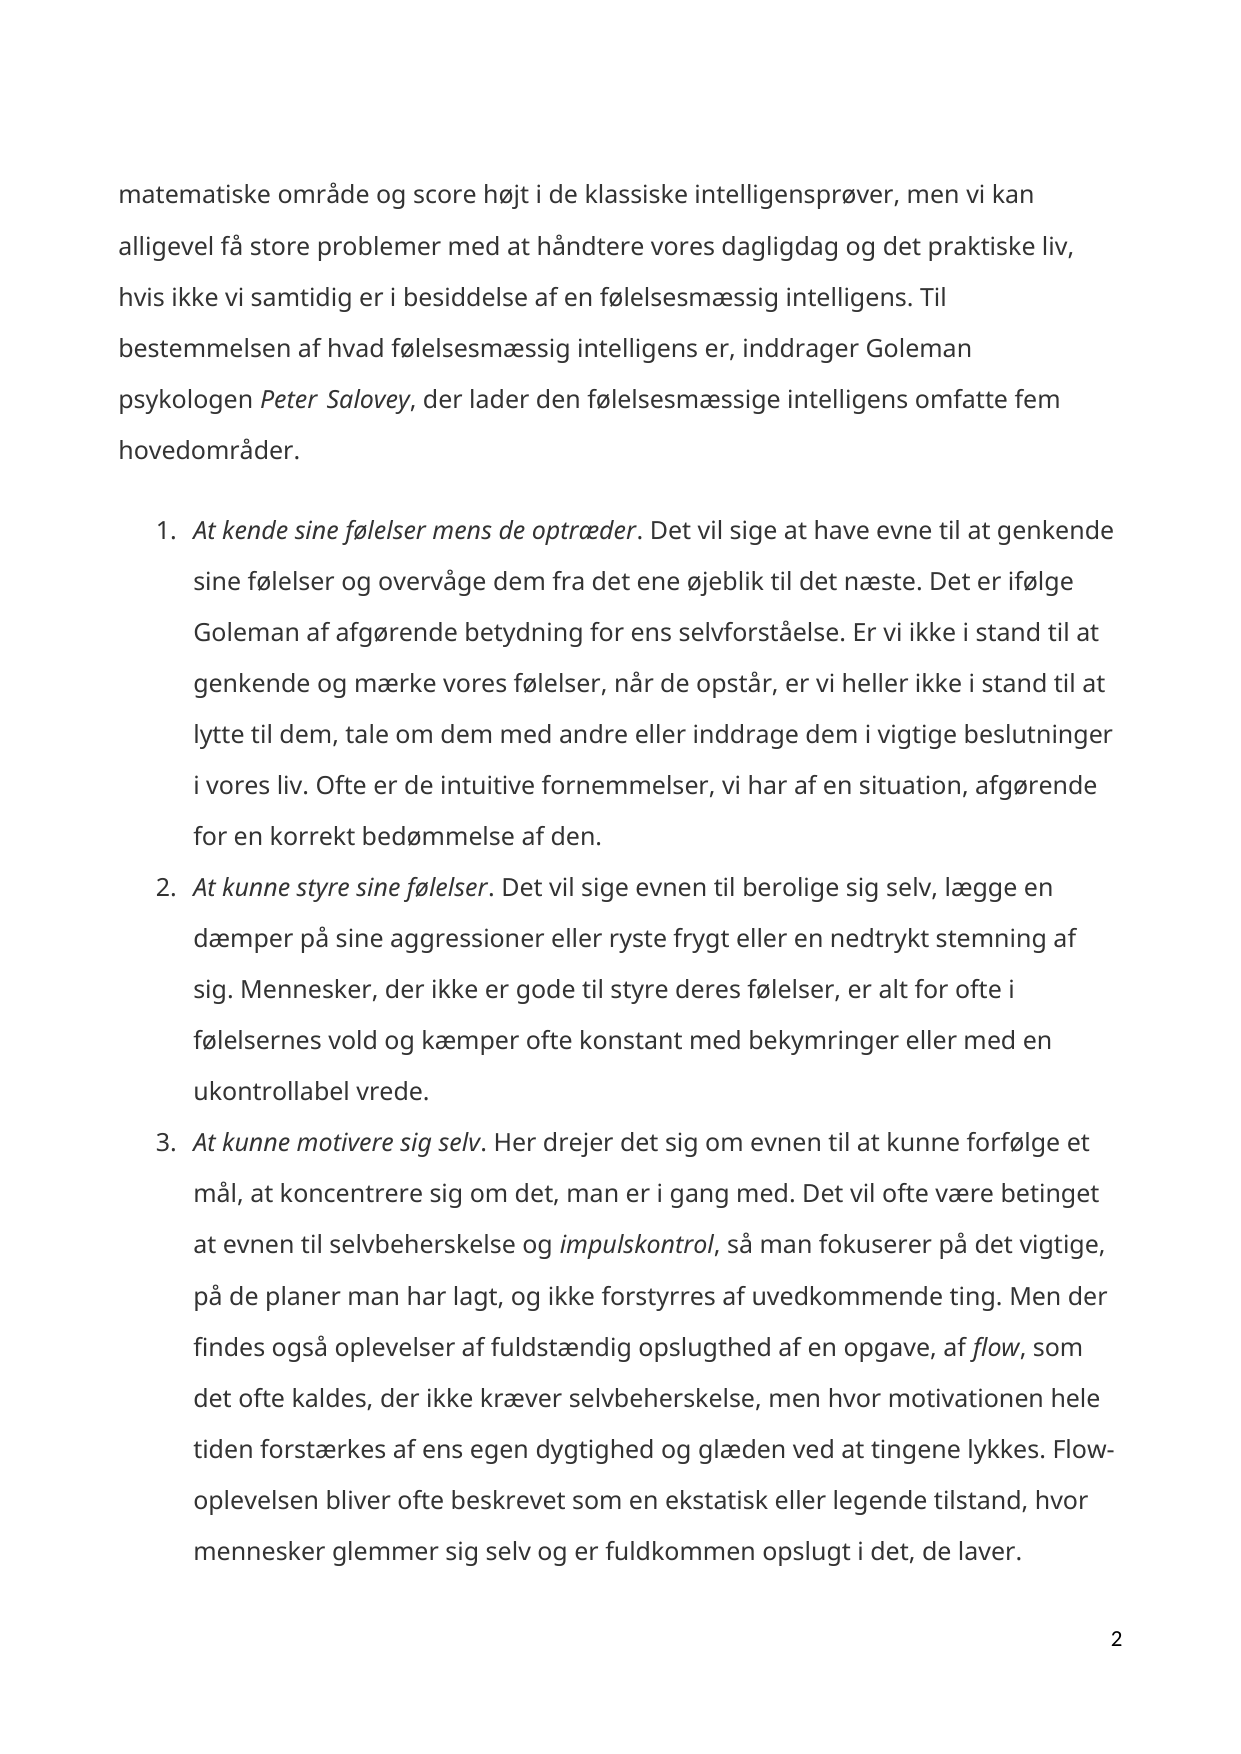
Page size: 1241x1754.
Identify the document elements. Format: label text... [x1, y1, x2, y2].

list At kunne styre sine følelser. Det vil sige evnen til berolige sig selv, lægge en dæmper på sine aggressioner eller ryste frygt eller en nedtrykt stemning af sig. Mennesker, der ikke er gode til styre deres følelser, er alt for ofte i følelsernes vold og kæmper ofte konstant med bekymringer eller med en ukontrollabel vrede. [156, 870, 1122, 1108]
list At kende sine følelser mens de optræder. Det vil sige at have evne til at genkende sine følelser og overvåge dem fra det ene øjeblik til det næste. Det er ifølge Goleman af afgørende betydning for ens selvforståelse. Er vi ikke i stand til at genkende og mærke vores følelser, når de opstår, er vi heller ikke i stand til at lytte til dem, tale om dem med andre eller inddrage dem i vigtige beslutninger i vores liv. Ofte er de intuitive fornemmelser, vi har af en situation, afgørende for en korrekt bedømmelse af den. [156, 513, 1122, 853]
list At kunne motivere sig selv. Her drejer det sig om evnen til at kunne forfølge et mål, at koncentrere sig om det, man er i gang med. Det vil ofte være betinget at evnen til selvbeherskelse og impulskontrol, så man fokuserer på det vigtige, på de planer man har lagt, og ikke forstyrres af uvedkommende ting. Men der findes også oplevelser af fuldstændig opslugthed af en opgave, af flow, som det ofte kaldes, der ikke kræver selvbeherskelse, men hvor motivationen hele tiden forstærkes af ens egen dygtighed og glæden ved at tingene lykkes. Flow-oplevelsen bliver ofte beskrevet som en ekstatisk eller legende tilstand, hvor mennesker glemmer sig selv og er fuldkommen opslugt i det, de laver. [156, 1125, 1122, 1567]
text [118, 177, 1122, 466]
